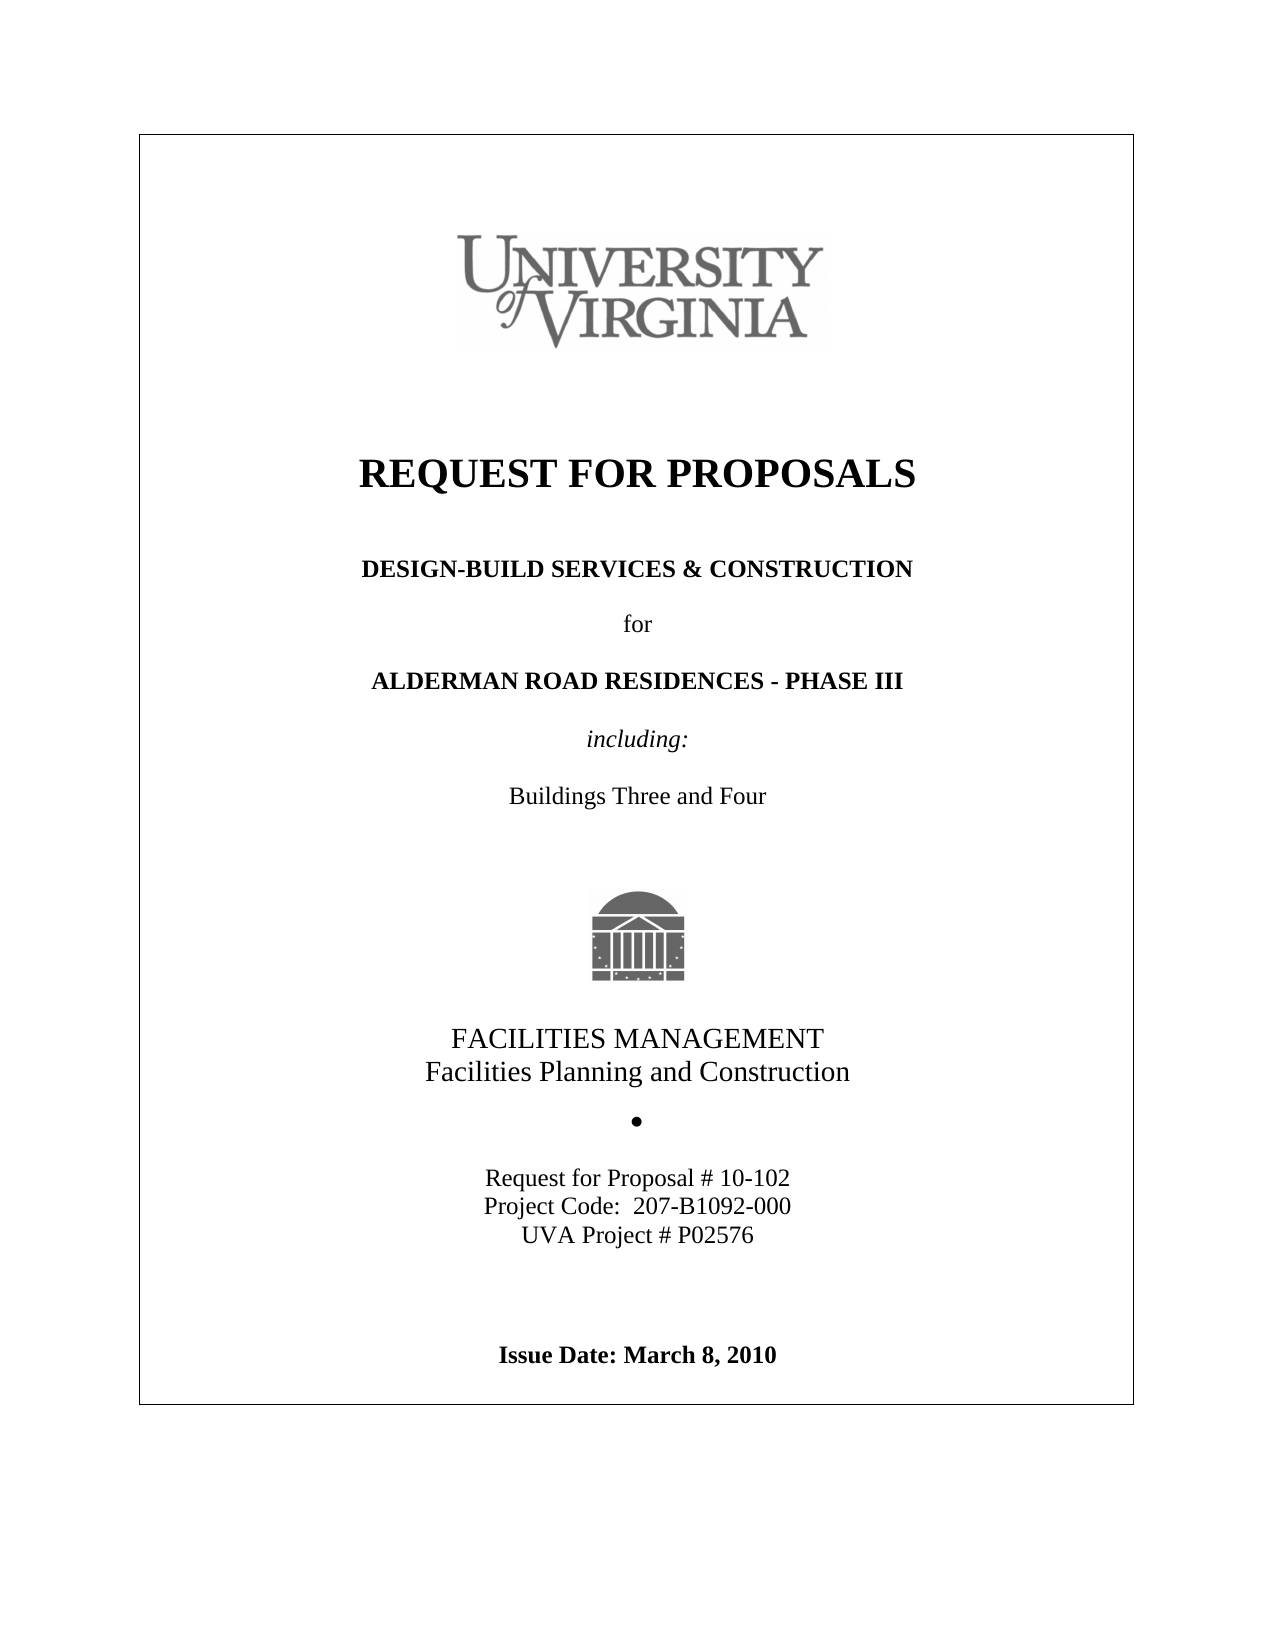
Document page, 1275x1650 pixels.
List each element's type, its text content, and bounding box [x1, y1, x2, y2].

text Project Code: 207-B1092-000 [150, 1191, 1125, 1220]
picture [452, 234, 828, 350]
text Buildings Three and Four [150, 781, 1125, 810]
subtitle DESIGN-BUILD SERVICES & CONSTRUCTION [150, 554, 1125, 582]
text Request for Proposal # 10-102 [150, 1163, 1125, 1191]
text ALDERMAN ROAD RESIDENCES - PHASE III [150, 666, 1125, 695]
subtitle Issue Date: March 8, 2010 [150, 1340, 1125, 1369]
text Facilities Planning and Construction [150, 1054, 1125, 1088]
text REQUEST FOR PROPOSALS [150, 448, 1125, 496]
text FACILITIES MANAGEMENT [150, 1021, 1125, 1054]
picture [589, 889, 688, 984]
text including: [150, 724, 1125, 753]
text UVA Project # P02576 [150, 1220, 1125, 1249]
text for [150, 609, 1125, 638]
